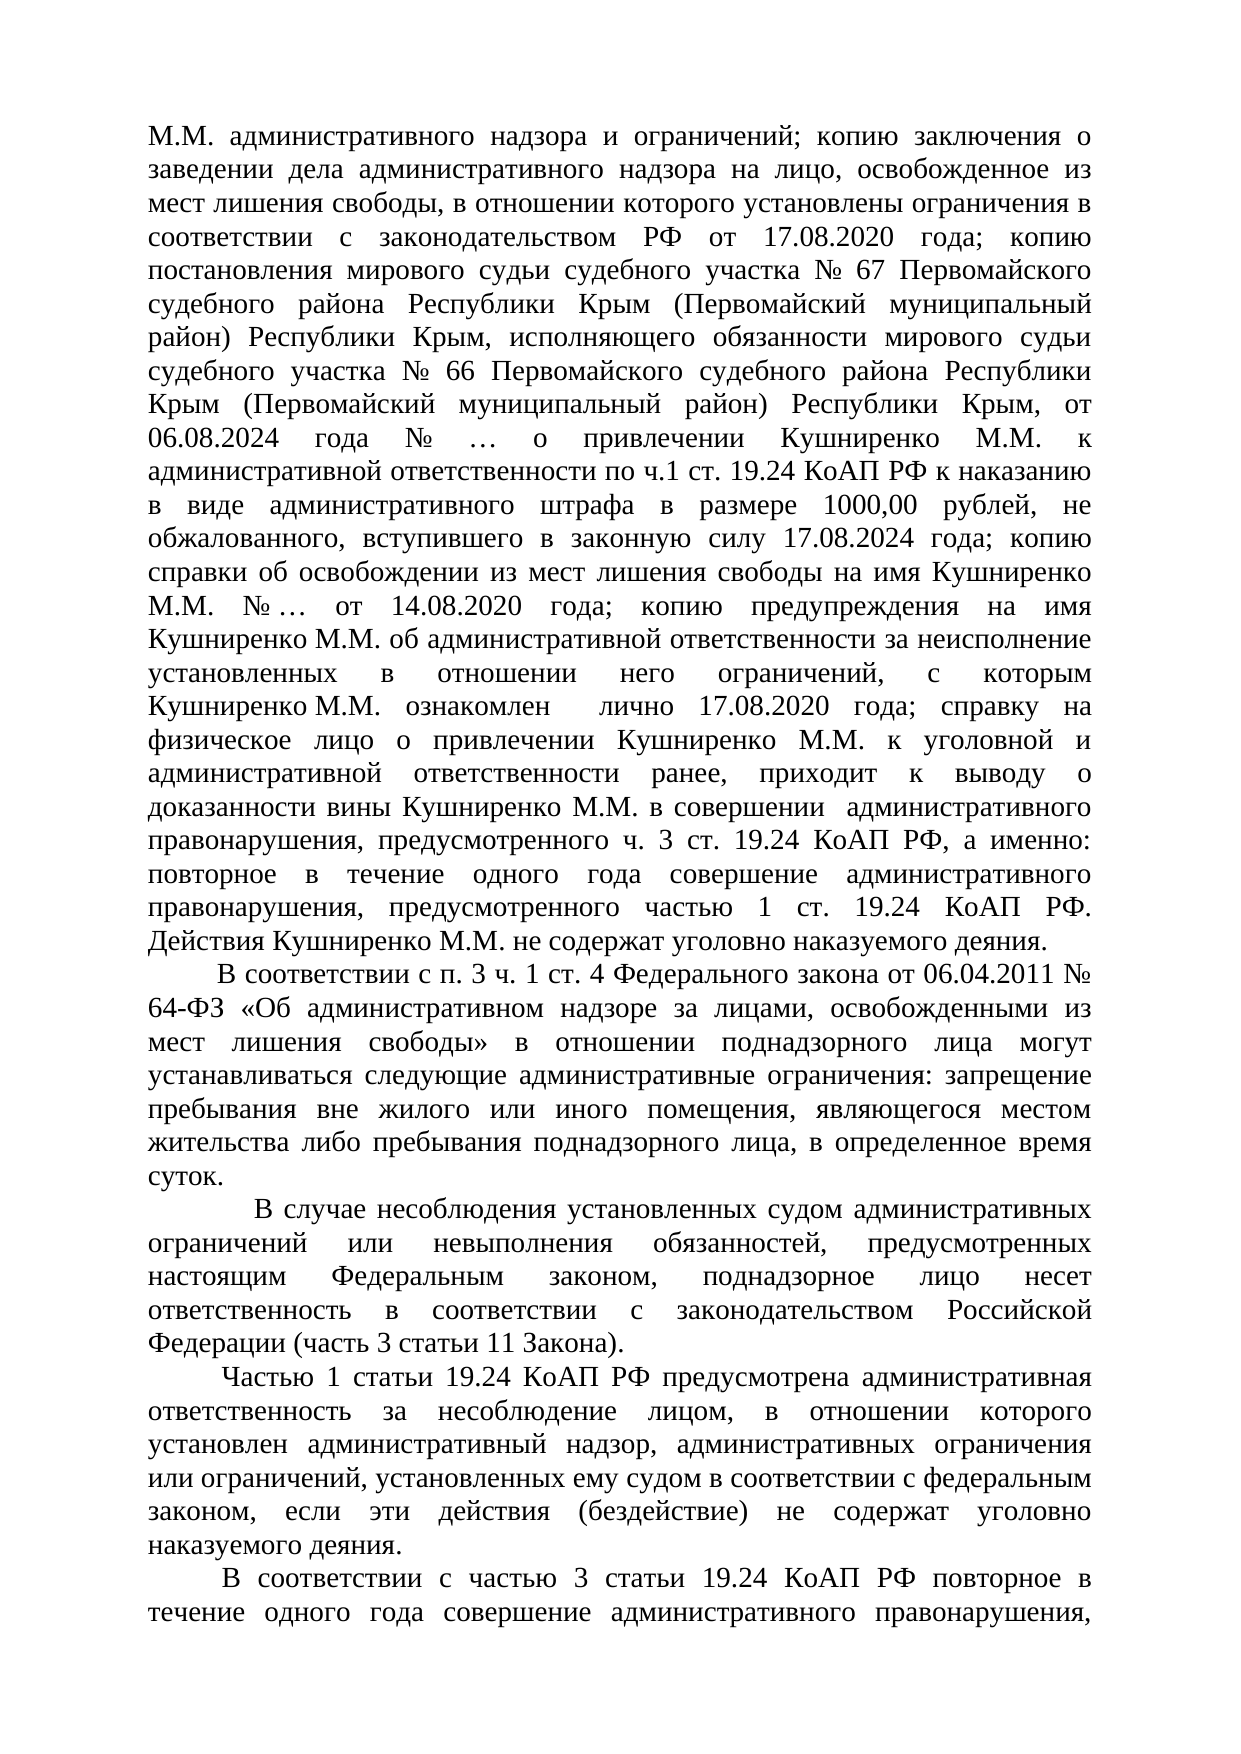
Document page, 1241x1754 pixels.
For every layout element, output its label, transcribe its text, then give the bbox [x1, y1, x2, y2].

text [148, 1560, 1092, 1627]
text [148, 118, 1092, 957]
text В соответствии с п. 3 ч. 1 ст. 4 Федерального закона от 06.04.2011 № 64-ФЗ «Об административном надзоре за лицами, освобожденными из мест лишения свободы» в отношении поднадзорного лица могут устанавливаться следующие административные ограничения: запрещение пребывания вне жилого или иного помещения, являющегося местом жительства либо пребывания поднадзорного лица, в определенное время суток. [148, 957, 1092, 1191]
text Частью 1 статьи 19.24 КоАП РФ предусмотрена административная ответственность за несоблюдение лицом, в отношении которого установлен административный надзор, административных ограничения или ограничений, установленных ему судом в соответствии с федеральным законом, если эти действия (бездействие) не содержат уголовно наказуемого деяния. [148, 1359, 1092, 1560]
text В случае несоблюдения установленных судом административных ограничений или невыполнения обязанностей, предусмотренных настоящим Федеральным законом, поднадзорное лицо несет ответственность в соответствии с законодательством Российской Федерации (часть 3 статьи 11 Закона). [148, 1191, 1092, 1359]
